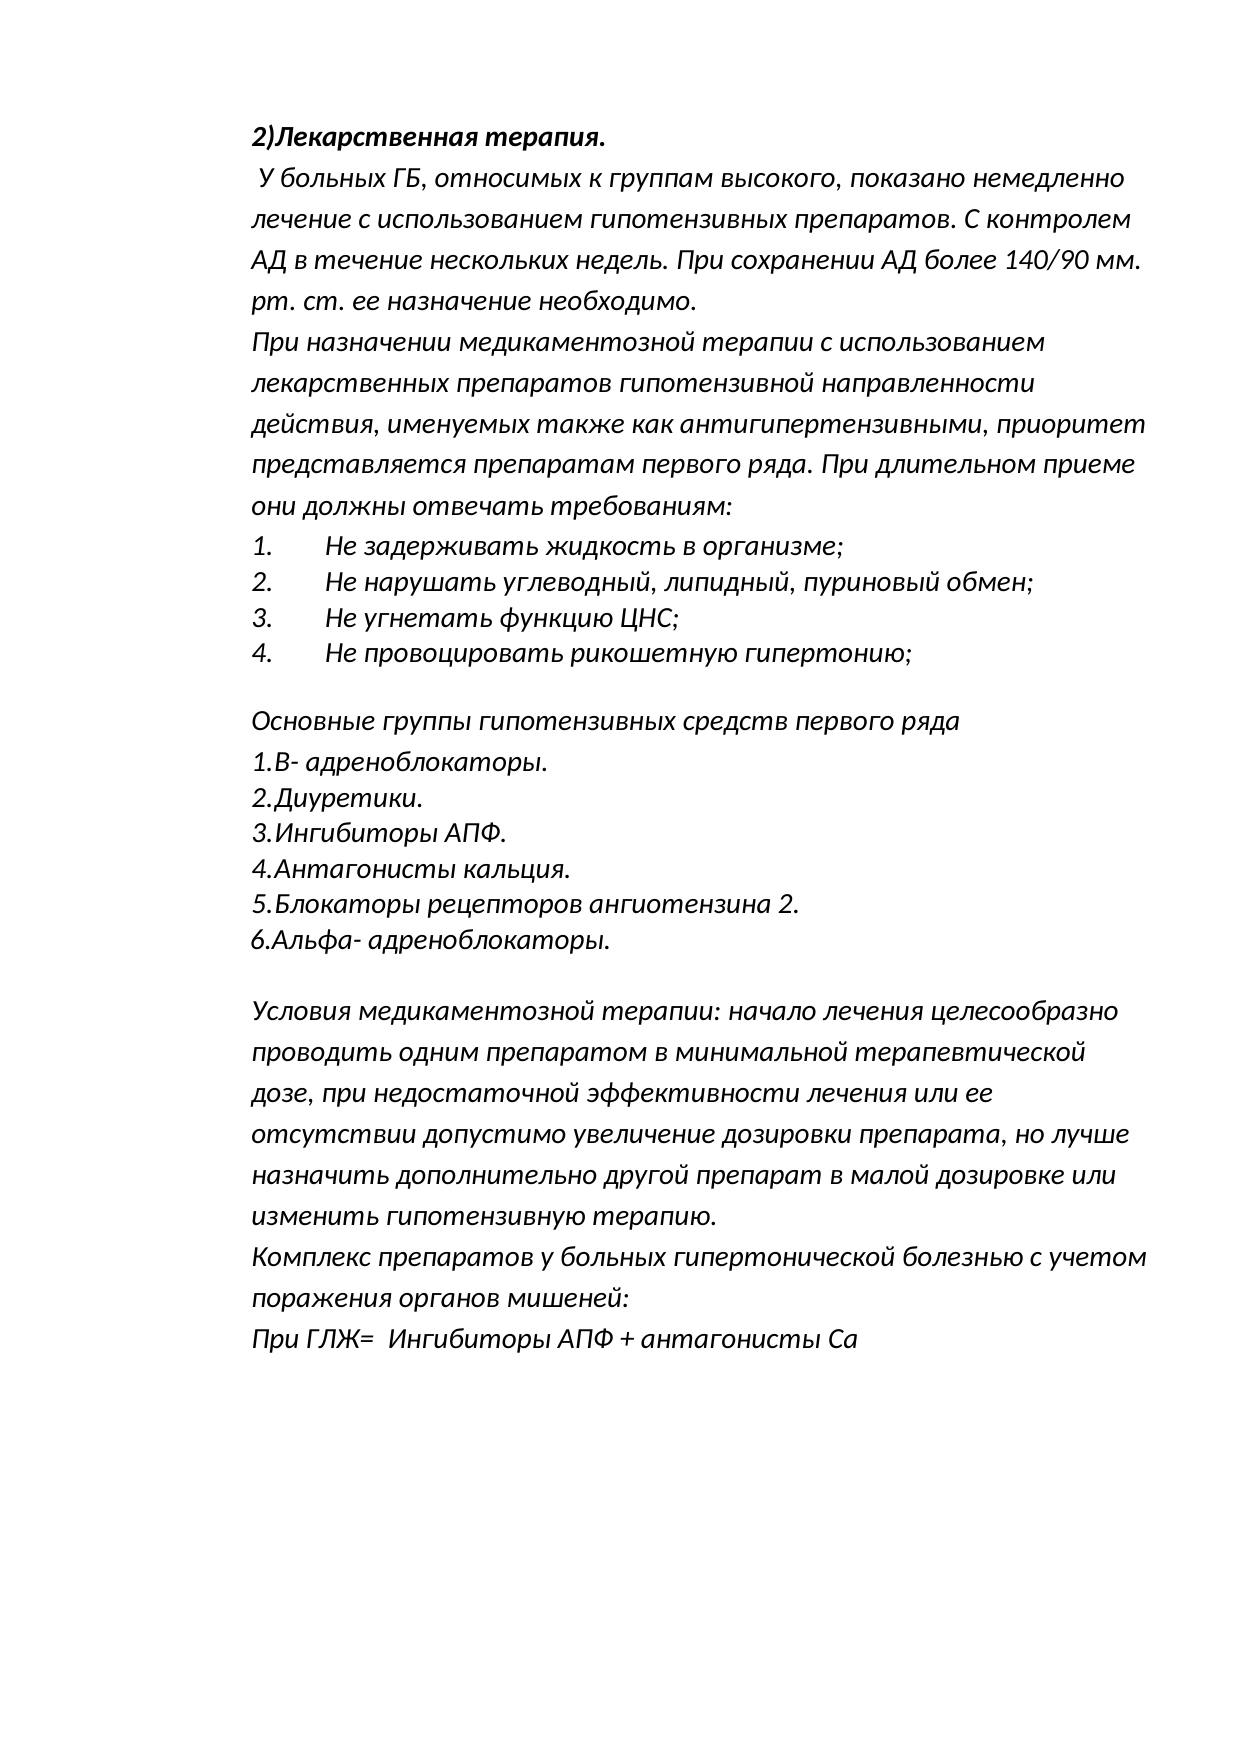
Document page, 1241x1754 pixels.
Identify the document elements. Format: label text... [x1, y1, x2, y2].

list Антагонисты кальция. [251, 850, 1152, 886]
list Не нарушать углеводный, липидный, пуриновый обмен; [251, 563, 1152, 599]
text Комплекс препаратов у больных гипертонической болезнью с учетом поражения органов мишеней: [251, 1238, 1152, 1315]
list В- адреноблокаторы. [251, 743, 1152, 779]
text Основные группы гипотензивных средств первого ряда [251, 702, 1152, 738]
text У больных ГБ, относимых к группам высокого, показано немедленно лечение с использованием гипотензивных препаратов. С контролем АД в течение нескольких недель. При сохранении АД более 140/90 мм. рт. ст. ее назначение необходимо. [251, 159, 1152, 317]
text При назначении медикаментозной терапии с использованием лекарственных препаратов гипотензивной направленности действия, именуемых также как антигипертензивными, приоритет представляется препаратам первого ряда. При длительном приеме они должны отвечать требованиям: [251, 323, 1152, 522]
text 2)Лекарственная терапия. [251, 118, 1152, 154]
text 6.Альфа- адреноблокаторы. [177, 921, 1152, 957]
list Не провоцировать рикошетную гипертонию; [251, 634, 1152, 670]
list Не задерживать жидкость в организме; [251, 527, 1152, 563]
list Блокаторы рецепторов ангиотензина 2. [251, 886, 1152, 921]
text При ГЛЖ= Ингибиторы АПФ + антагонисты Ca [251, 1320, 1152, 1356]
list Не угнетать функцию ЦНС; [251, 599, 1152, 634]
list Ингибиторы АПФ. [251, 814, 1152, 850]
text Условия медикаментозной терапии: начало лечения целесообразно проводить одним препаратом в минимальной терапевтической дозе, при недостаточной эффективности лечения или ее отсутствии допустимо увеличение дозировки препарата, но лучше назначить дополнительно другой препарат в малой дозировке или изменить гипотензивную терапию. [251, 992, 1152, 1233]
list Диуретики. [251, 779, 1152, 814]
